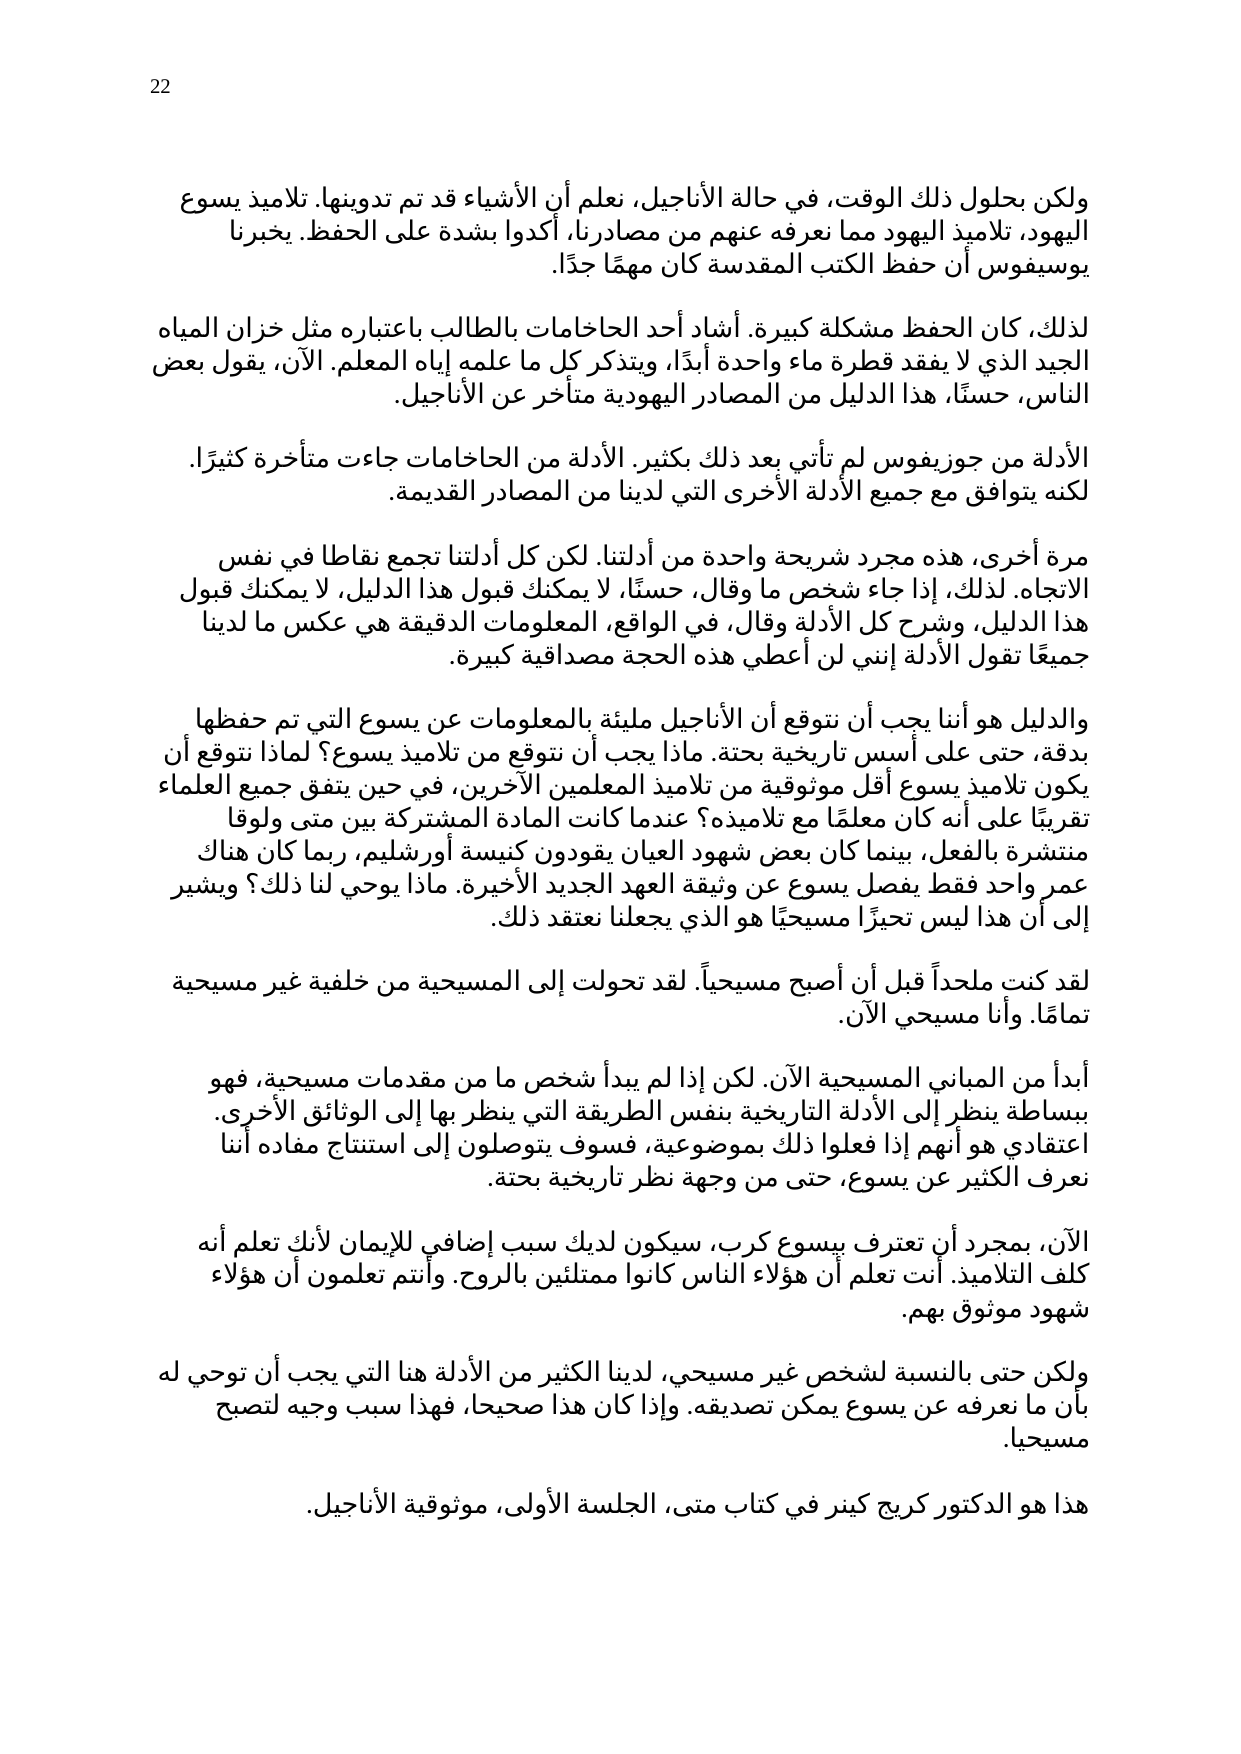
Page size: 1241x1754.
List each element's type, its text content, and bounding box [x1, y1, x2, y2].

text أبدأ من المباني المسيحية الآن. لكن إذا لم يبدأ شخص ما من مقدمات مسيحية، فهو ببساطة ينظر إلى الأدلة التاريخية بنفس الطريقة التي ينظر بها إلى الوثائق الأخرى. اعتقادي هو أنهم إذا فعلوا ذلك بموضوعية، فسوف يتوصلون إلى استنتاج مفاده أننا نعرف الكثير عن يسوع، حتى من وجهة نظر تاريخية بحتة. [150, 1061, 1090, 1193]
text مرة أخرى، هذه مجرد شريحة واحدة من أدلتنا. لكن كل أدلتنا تجمع نقاطا في نفس الاتجاه. لذلك، إذا جاء شخص ما وقال، حسنًا، لا يمكنك قبول هذا الدليل، لا يمكنك قبول هذا الدليل، وشرح كل الأدلة وقال، في الواقع، المعلومات الدقيقة هي عكس ما لدينا جميعًا تقول الأدلة إنني لن أعطي هذه الحجة مصداقية كبيرة. [150, 539, 1090, 671]
text الأدلة من جوزيفوس لم تأتي بعد ذلك بكثير. الأدلة من الحاخامات جاءت متأخرة كثيرًا. لكنه يتوافق مع جميع الأدلة الأخرى التي لدينا من المصادر القديمة. [150, 442, 1090, 508]
text لذلك، كان الحفظ مشكلة كبيرة. أشاد أحد الحاخامات بالطالب باعتباره مثل خزان المياه الجيد الذي لا يفقد قطرة ماء واحدة أبدًا، ويتذكر كل ما علمه إياه المعلم. الآن، يقول بعض الناس، حسنًا، هذا الدليل من المصادر اليهودية متأخر عن الأناجيل. [150, 311, 1090, 410]
text والدليل هو أننا يجب أن نتوقع أن الأناجيل مليئة بالمعلومات عن يسوع التي تم حفظها بدقة، حتى على أسس تاريخية بحتة. ماذا يجب أن نتوقع من تلاميذ يسوع؟ لماذا نتوقع أن يكون تلاميذ يسوع أقل موثوقية من تلاميذ المعلمين الآخرين، في حين يتفق جميع العلماء تقريبًا على أنه كان معلمًا مع تلاميذه؟ عندما كانت المادة المشتركة بين متى ولوقا منتشرة بالفعل، بينما كان بعض شهود العيان يقودون كنيسة أورشليم، ربما كان هناك عمر واحد فقط يفصل يسوع عن وثيقة العهد الجديد الأخيرة. ماذا يوحي لنا ذلك؟ ويشير إلى أن هذا ليس تحيزًا مسيحيًا هو الذي يجعلنا نعتقد ذلك. [150, 702, 1090, 933]
text هذا هو الدكتور كريج كينر في كتاب متى، الجلسة الأولى، موثوقية الأناجيل. [150, 1487, 1090, 1520]
text ولكن حتى بالنسبة لشخص غير مسيحي، لدينا الكثير من الأدلة هنا التي يجب أن توحي له بأن ما نعرفه عن يسوع يمكن تصديقه. وإذا كان هذا صحيحا، فهذا سبب وجيه لتصبح مسيحيا. [150, 1355, 1090, 1454]
text الآن، بمجرد أن تعترف بيسوع كرب، سيكون لديك سبب إضافي للإيمان لأنك تعلم أنه كلف التلاميذ. أنت تعلم أن هؤلاء الناس كانوا ممتلئين بالروح. وأنتم تعلمون أن هؤلاء شهود موثوق بهم. [150, 1225, 1090, 1324]
text لقد كنت ملحداً قبل أن أصبح مسيحياً. لقد تحولت إلى المسيحية من خلفية غير مسيحية تمامًا. وأنا مسيحي الآن. [150, 964, 1090, 1030]
text ولكن بحلول ذلك الوقت، في حالة الأناجيل، نعلم أن الأشياء قد تم تدوينها. تلاميذ يسوع اليهود، تلاميذ اليهود مما نعرفه عنهم من مصادرنا، أكدوا بشدة على الحفظ. يخبرنا يوسيفوس أن حفظ الكتب المقدسة كان مهمًا جدًا. [150, 181, 1090, 280]
